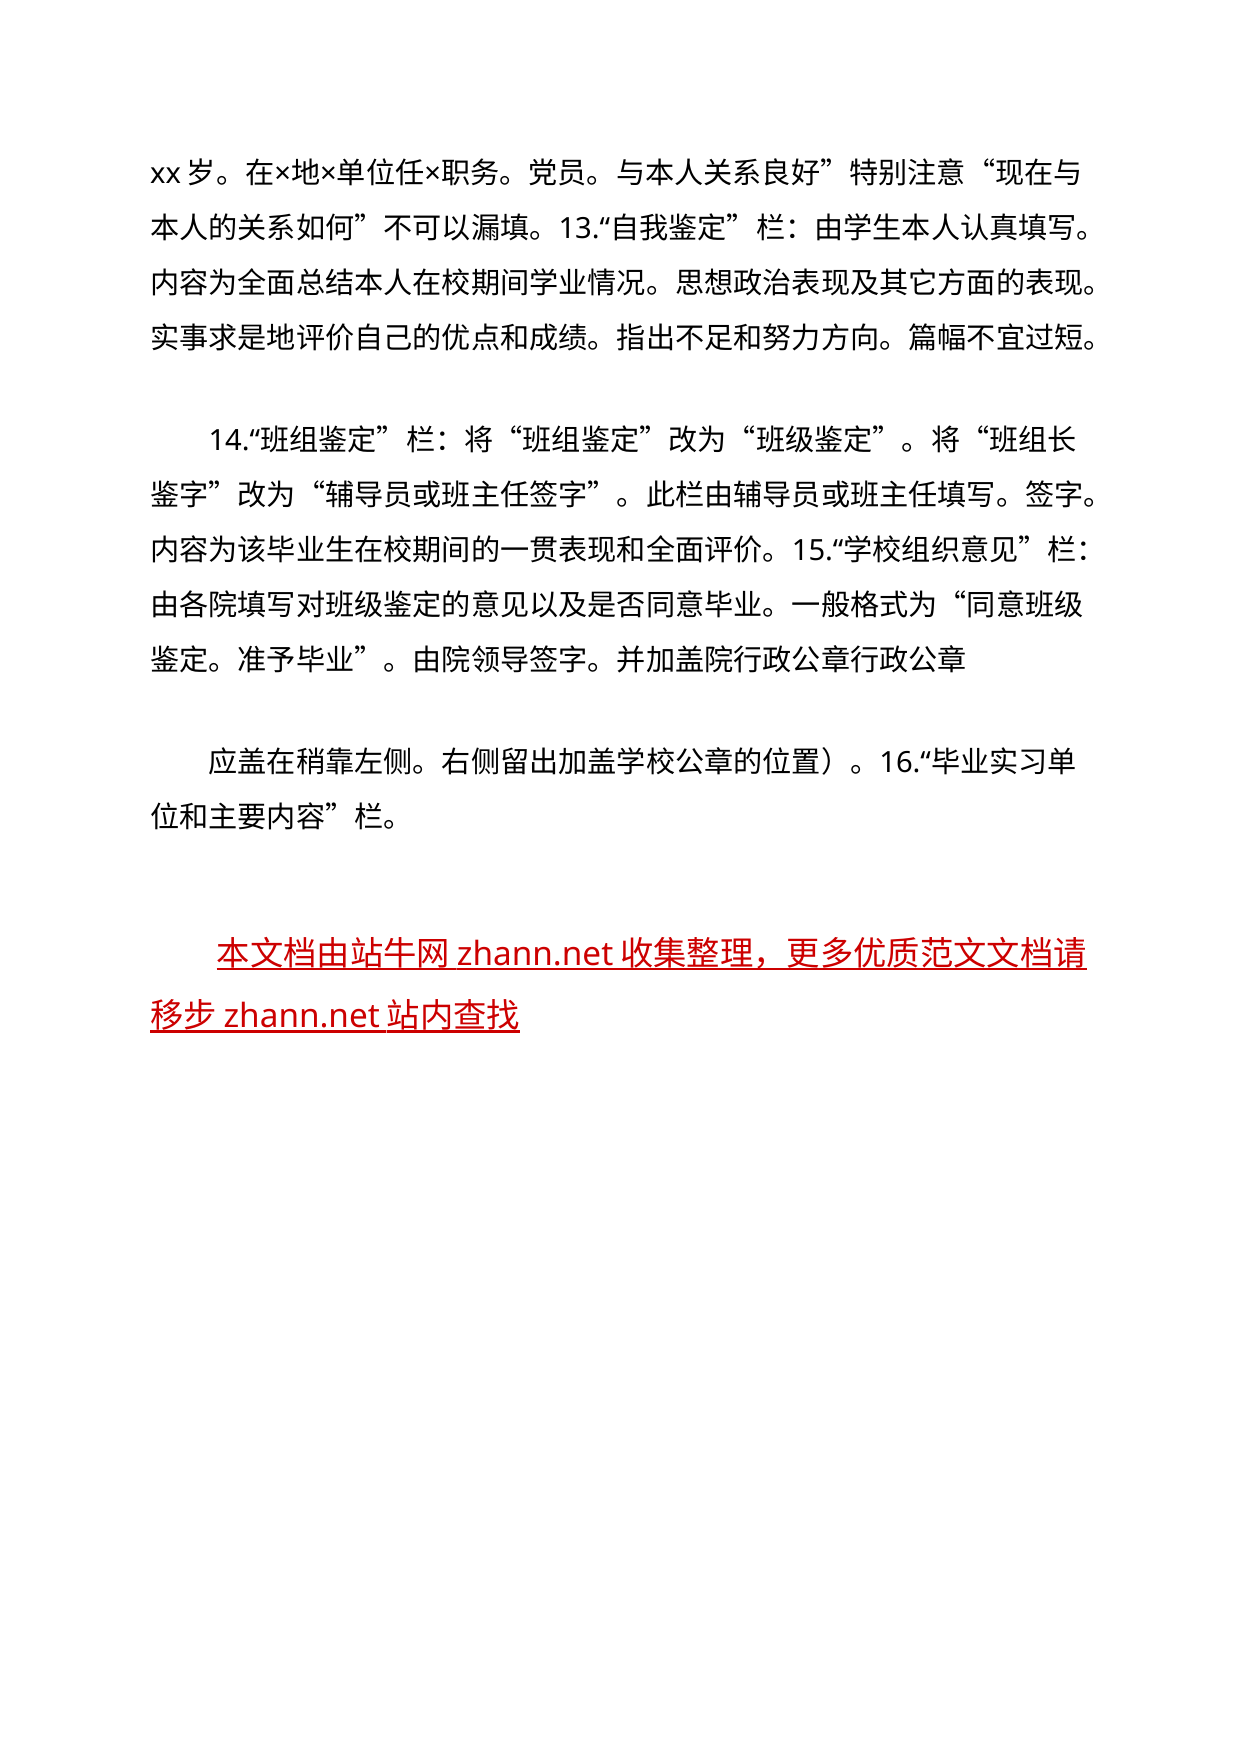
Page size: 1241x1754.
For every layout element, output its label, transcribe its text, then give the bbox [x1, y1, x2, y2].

text 本文档由站牛网zhann.net收集整理，更多优质范文文档请移步zhann.net站内查找 [150, 926, 1090, 1037]
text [150, 150, 1090, 357]
text 应盖在稍靠左侧。右侧留出加盖学校公章的位置）。16.“毕业实习单位和主要内容”栏。 [150, 738, 1090, 836]
text 14.“班组鉴定”栏：将“班组鉴定”改为“班级鉴定”。将“班组长鉴字”改为“辅导员或班主任签字”。此栏由辅导员或班主任填写。签字。内容为该毕业生在校期间的一贯表现和全面评价。15.“学校组织意见”栏：由各院填写对班级鉴定的意见以及是否同意毕业。一般格式为“同意班级鉴定。准予毕业”。由院领导签字。并加盖院行政公章行政公章 [150, 417, 1090, 679]
